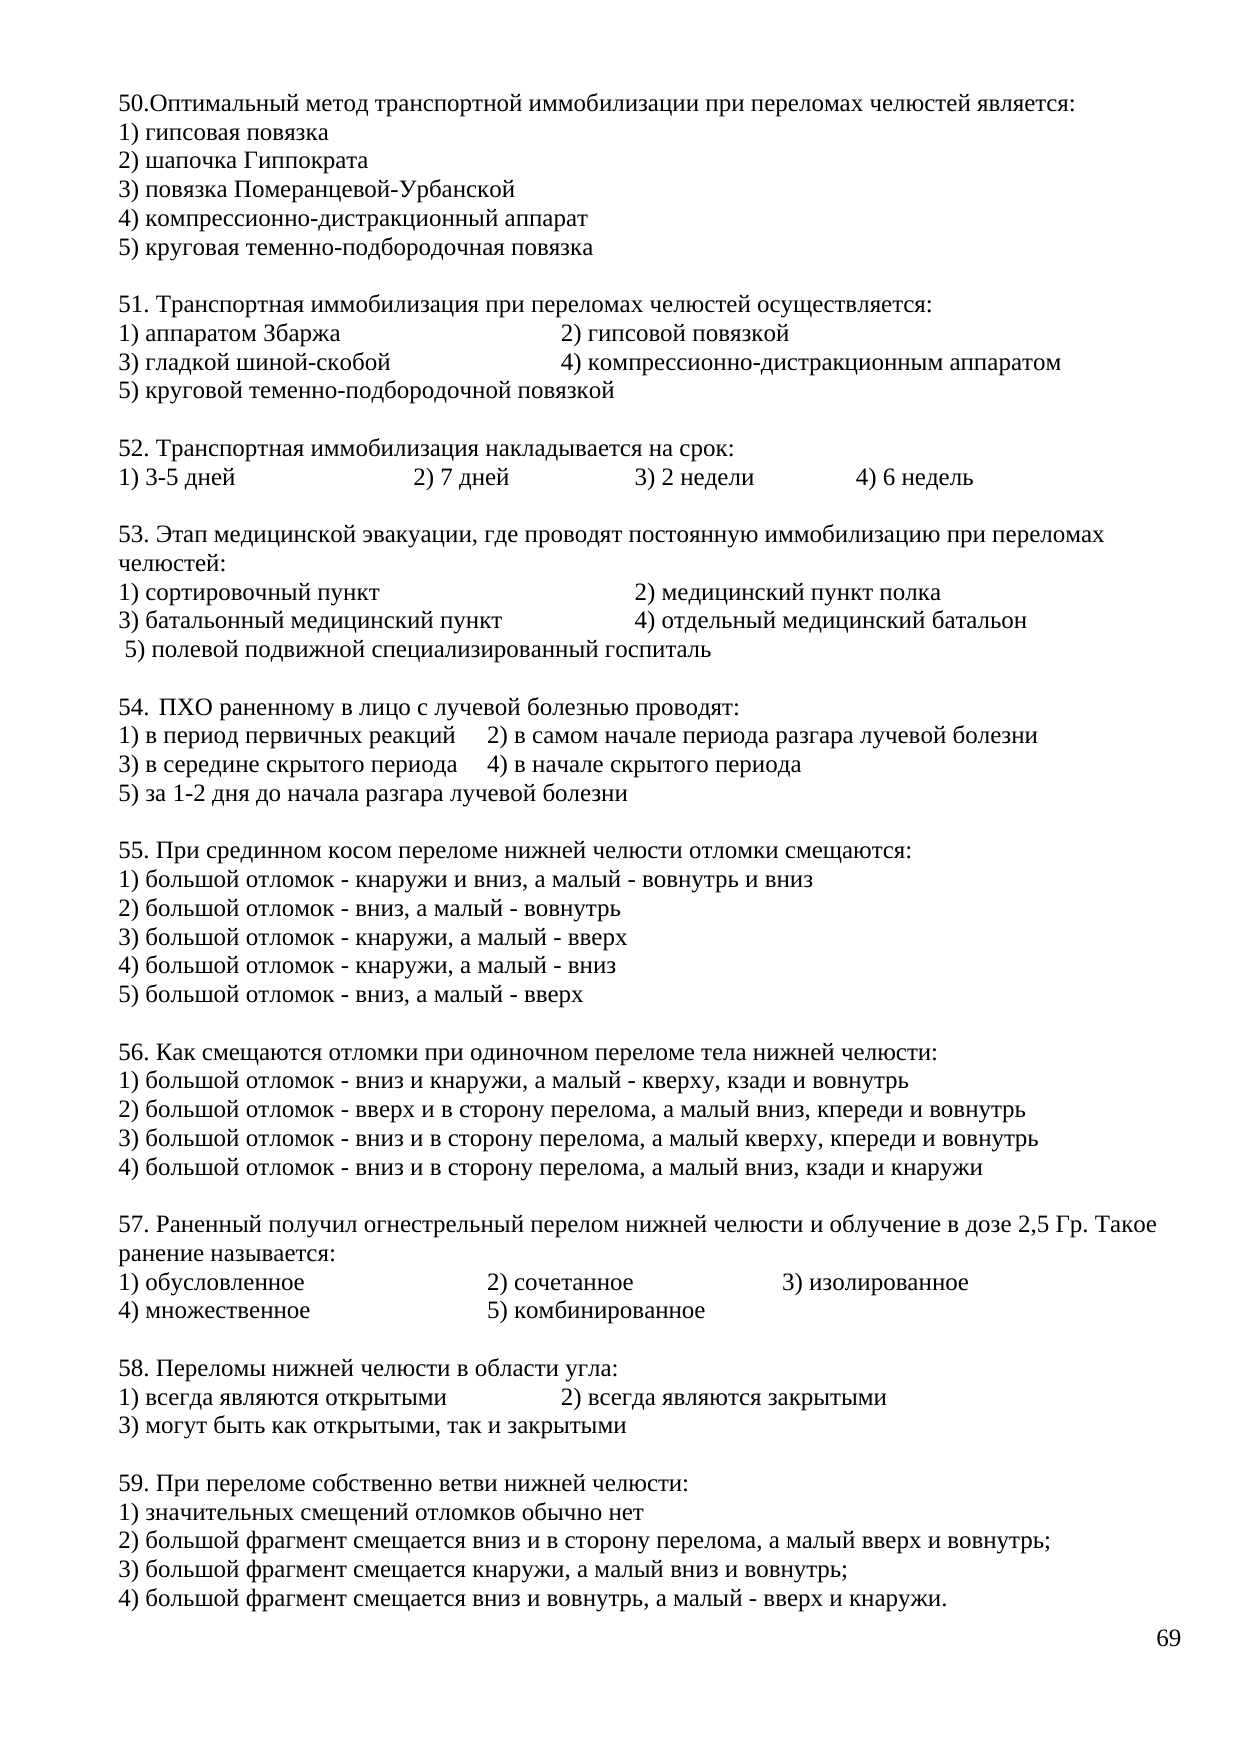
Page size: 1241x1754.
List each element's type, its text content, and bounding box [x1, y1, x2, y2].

text 58. Переломы нижней челюсти в области угла: [118, 1353, 1181, 1382]
text 3) в середине скрытого периода 4) в начале скрытого периода [118, 749, 1181, 778]
text 1) в период первичных реакций 2) в самом начале периода разгара лучевой болезни [118, 720, 1181, 749]
text 1) 3-5 дней 2) 7 дней 3) 2 недели 4) 6 недель [118, 462, 1181, 490]
text 4) множественное 5) комбинированное [118, 1295, 1181, 1324]
text 2) большой отломок - вниз, а малый - вовнутрь [118, 893, 1181, 922]
text 4) большой отломок - вниз и в сторону перелома, а малый вниз, кзади и кнаружи [118, 1152, 1181, 1180]
text 3) батальонный медицинский пункт 4) отдельный медицинский батальон [118, 605, 1181, 634]
text 3) большой отломок - вниз и в сторону перелома, а малый кверху, кпереди и вовнутрь [118, 1123, 1181, 1152]
text 1) всегда являются открытыми 2) всегда являются закрытыми [118, 1382, 1181, 1410]
text 59. При переломе собственно ветви нижней челюсти: [118, 1468, 1181, 1497]
text 2) большой отломок - вверх и в сторону перелома, а малый вниз, кпереди и вовнутрь [118, 1094, 1181, 1123]
text 2) большой фрагмент смещается вниз и в сторону перелома, а малый вверх и вовнутрь; [118, 1525, 1181, 1554]
text 5) полевой подвижной специализированный госпиталь [118, 634, 1181, 663]
text 2) шапочка Гиппократа [118, 145, 1181, 174]
text 57. Раненный получил огнестрельный перелом нижней челюсти и облучение в дозе 2,5 Гр. Такое ранение называется: [118, 1209, 1181, 1267]
text 50.Оптимальный метод транспортной иммобилизации при переломах челюстей является: [118, 88, 1181, 117]
text 5) за 1-2 дня до начала разгара лучевой болезни [118, 778, 1181, 807]
text 51. Транспортная иммобилизация при переломах челюстей осуществляется: [118, 289, 1181, 318]
text 1) аппаратом Збаржа 2) гипсовой повязкой [118, 318, 1181, 347]
text 1) значительных смещений отломков обычно нет [118, 1497, 1181, 1525]
text 1) сортировочный пункт 2) медицинский пункт полка [118, 577, 1181, 605]
text 3) повязка Померанцевой-Урбанской [118, 174, 1181, 203]
text 5) круговой теменно-подбородочной повязкой [118, 375, 1181, 404]
text 3) могут быть как открытыми, так и закрытыми [118, 1410, 1181, 1439]
text 1) большой отломок - вниз и кнаружи, а малый - кверху, кзади и вовнутрь [118, 1065, 1181, 1094]
text 56. Как смещаются отломки при одиночном переломе тела нижней челюсти: [118, 1037, 1181, 1065]
text 55. При срединном косом переломе нижней челюсти отломки смещаются: [118, 835, 1181, 864]
text 1) большой отломок - кнаружи и вниз, а малый - вовнутрь и вниз [118, 864, 1181, 893]
text 5) круговая теменно-подбородочная повязка [118, 232, 1181, 260]
text 3) большой отломок - кнаружи, а малый - вверх [118, 922, 1181, 950]
text 53. Этап медицинской эвакуации, где проводят постоянную иммобилизацию при переломах челюстей: [118, 519, 1181, 577]
text 5) большой отломок - вниз, а малый - вверх [118, 979, 1181, 1008]
text 4) большой отломок - кнаружи, а малый - вниз [118, 950, 1181, 979]
text 1) гипсовая повязка [118, 117, 1181, 145]
text 3) гладкой шиной-скобой 4) компрессионно-дистракционным аппаратом [118, 347, 1181, 375]
text 4) компрессионно-дистракционный аппарат [118, 203, 1181, 232]
text 4) большой фрагмент смещается вниз и вовнутрь, а малый - вверх и кнаружи. [118, 1583, 1181, 1612]
text 1) обусловленное 2) сочетанное 3) изолированное [118, 1267, 1181, 1295]
text 3) большой фрагмент смещается кнаружи, а малый вниз и вовнутрь; [118, 1554, 1181, 1583]
text 52. Транспортная иммобилизация накладывается на срок: [118, 433, 1181, 462]
text 54. ПХО раненному в лицо с лучевой болезнью проводят: [118, 692, 1181, 720]
